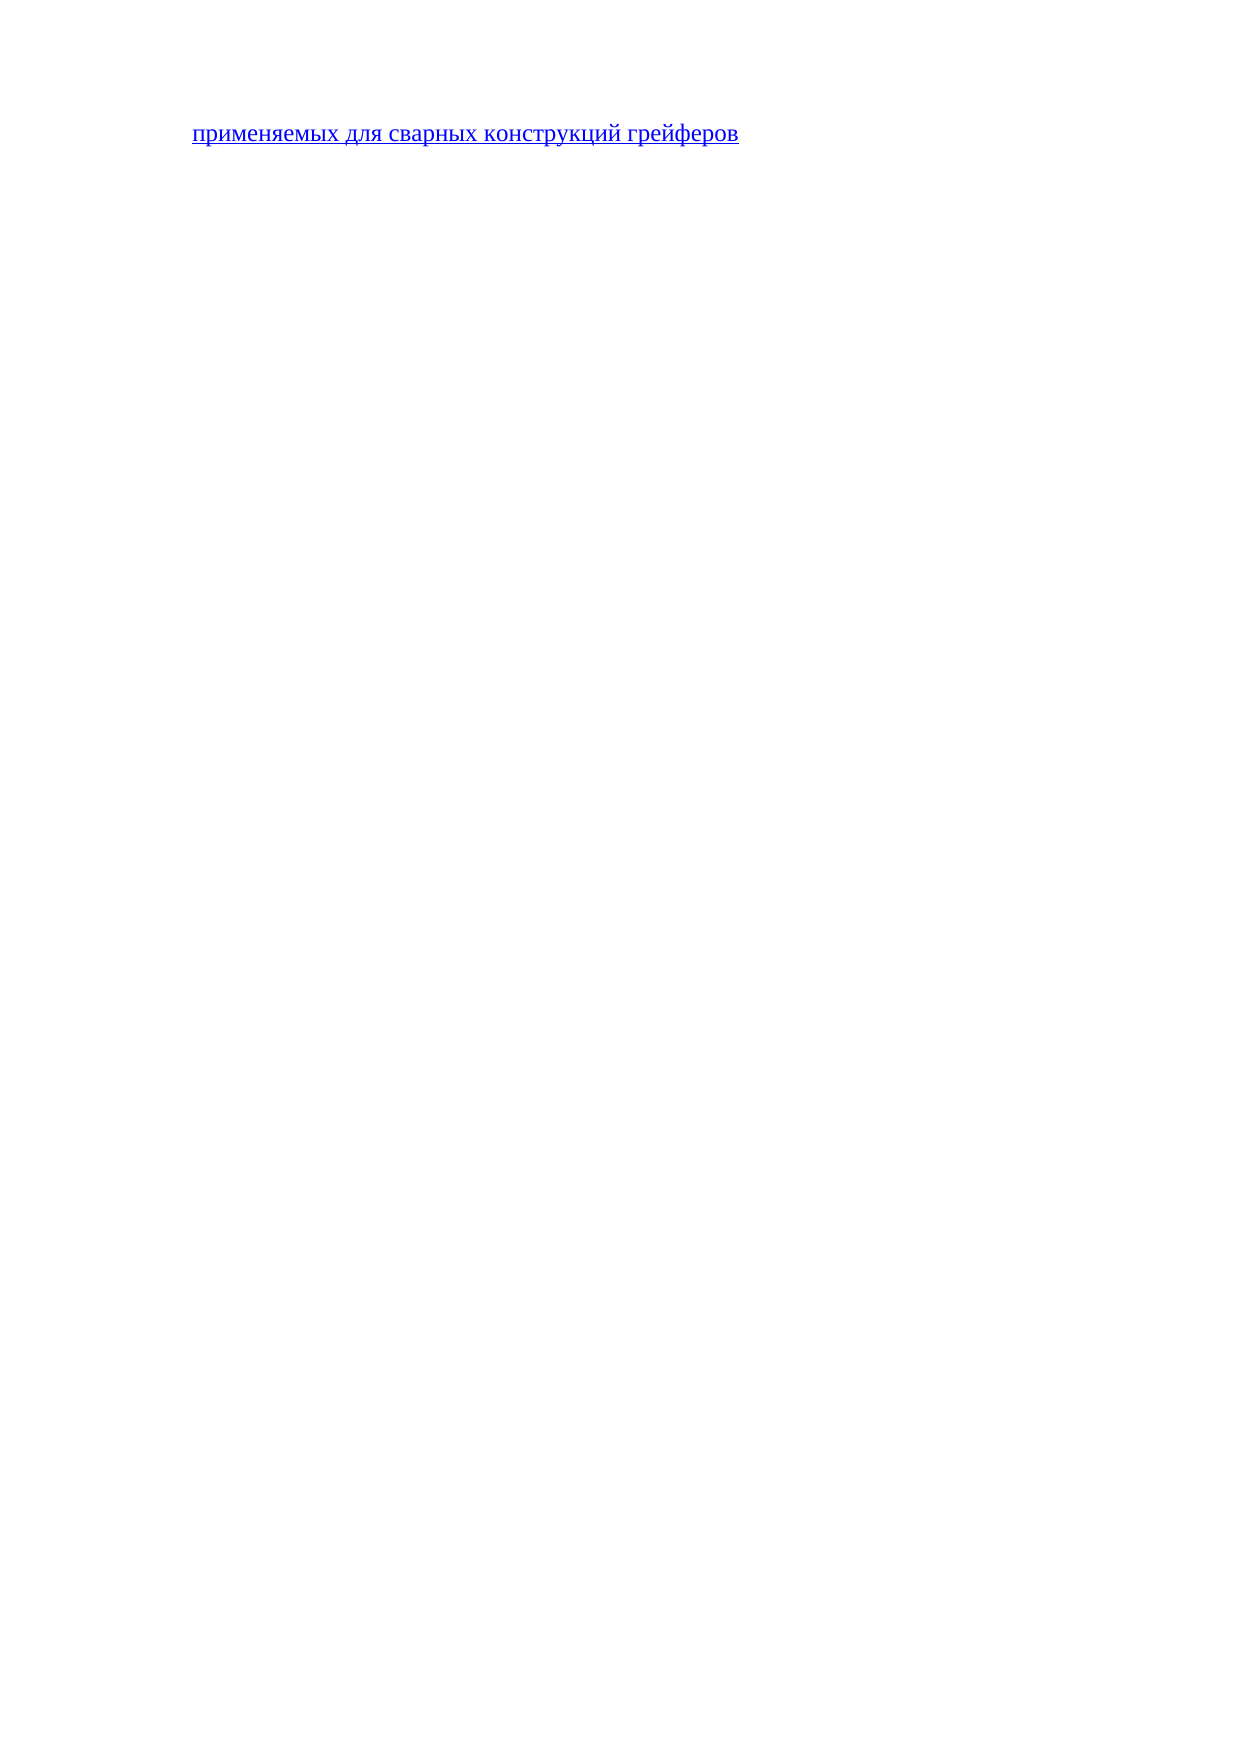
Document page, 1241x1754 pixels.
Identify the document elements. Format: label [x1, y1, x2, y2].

table_header [181, 118, 1148, 147]
